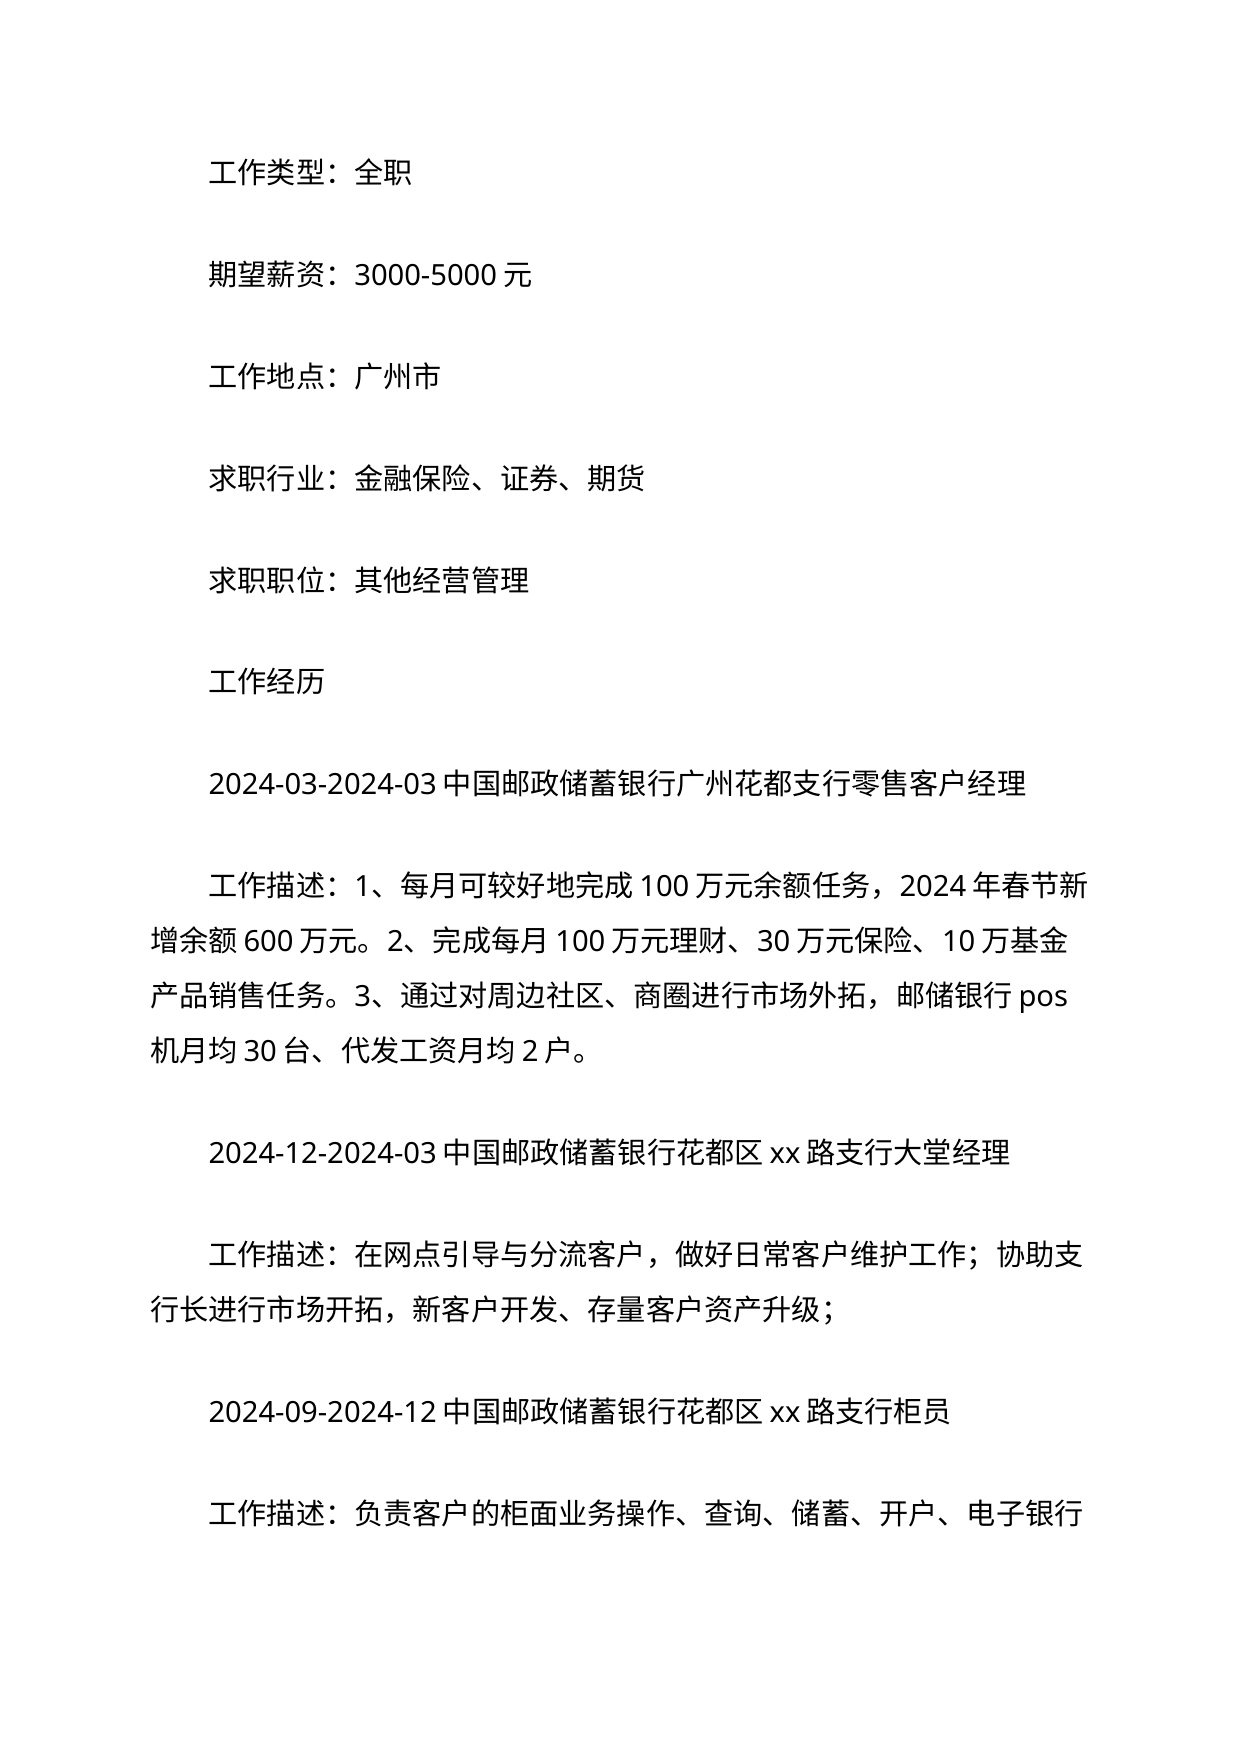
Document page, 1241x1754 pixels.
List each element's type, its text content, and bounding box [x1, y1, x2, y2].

text 期望薪资：3000-5000元 [150, 252, 1090, 294]
text 求职行业：金融保险、证券、期货 [150, 456, 1090, 498]
text 工作描述：负责客户的柜面业务操作、查询、储蓄、开户、电子银行 [150, 1490, 1090, 1533]
text 2024-03-2024-03中国邮政储蓄银行广州花都支行零售客户经理 [150, 761, 1090, 803]
text 工作描述：1、每月可较好地完成100万元余额任务，2024年春节新增余额600万元。2、完成每月100万元理财、30万元保险、10万基金产品销售任务。3、通过对周边社区、商圈进行市场外拓，邮储银行pos机月均30台、代发工资月均2户。 [150, 863, 1090, 1070]
text 工作经历 [150, 659, 1090, 701]
text 工作地点：广州市 [150, 354, 1090, 396]
text 工作描述：在网点引导与分流客户，做好日常客户维护工作；协助支行长进行市场开拓，新客户开发、存量客户资产升级； [150, 1232, 1090, 1329]
text 2024-09-2024-12中国邮政储蓄银行花都区xx路支行柜员 [150, 1388, 1090, 1431]
text 2024-12-2024-03中国邮政储蓄银行花都区xx路支行大堂经理 [150, 1130, 1090, 1172]
text 工作类型：全职 [150, 150, 1090, 192]
text 求职职位：其他经营管理 [150, 557, 1090, 599]
